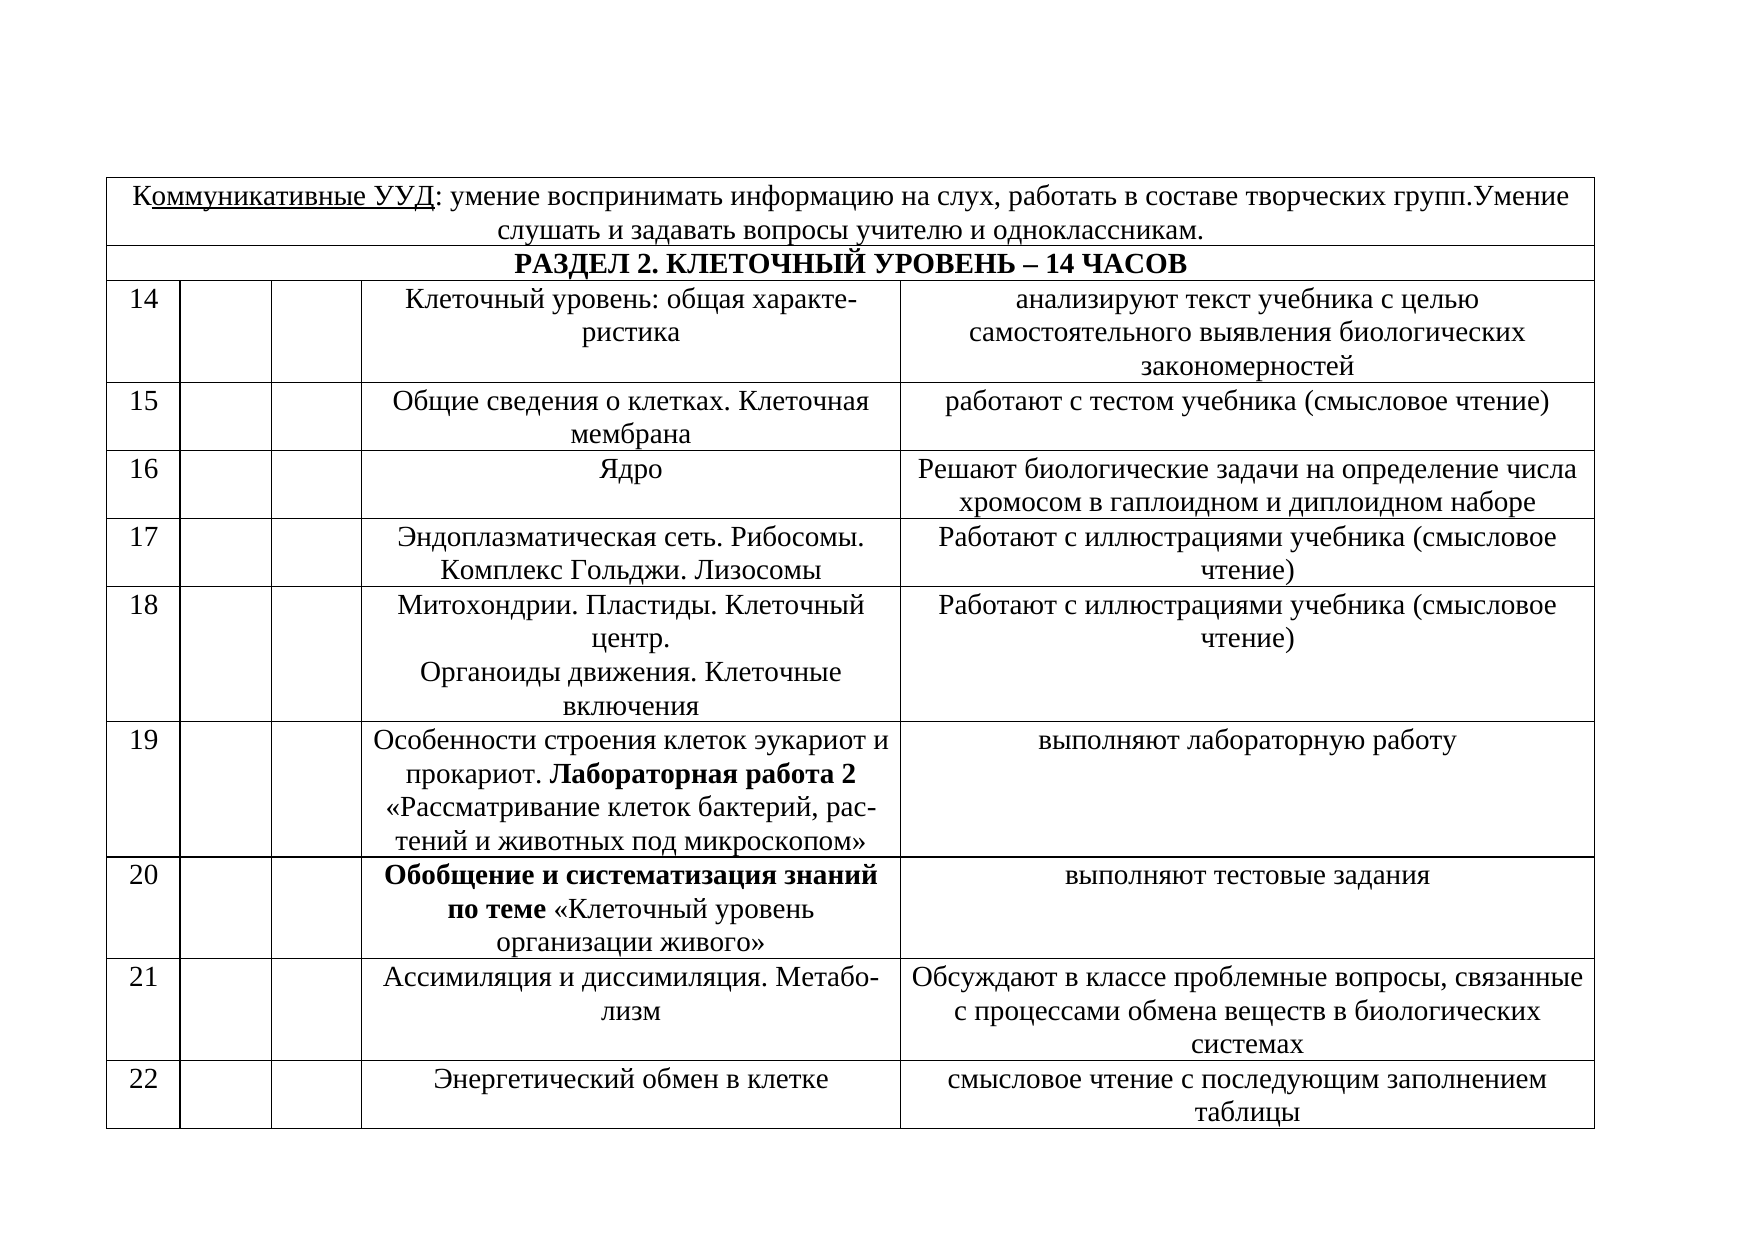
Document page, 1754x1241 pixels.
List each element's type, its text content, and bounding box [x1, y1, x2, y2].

table_cell РАЗДЕЛ 2. КЛЕТОЧНЫЙ УРОВЕНЬ – 14 ЧАСОВ [107, 246, 1594, 280]
table_cell Особенности строения клеток эукариот и прокариот. Лабораторная работа 2 «Рассматривание клеток бактерий, растений и животных под микроскопом» [362, 722, 900, 856]
table_cell [272, 519, 361, 586]
table_cell Работают с иллюстрациями учебника (смысловое чтение) [901, 519, 1594, 586]
table_cell [181, 519, 271, 586]
table_cell [181, 281, 271, 382]
table_cell 17 [107, 519, 179, 586]
table_cell [181, 383, 271, 450]
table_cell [107, 178, 1594, 245]
table_cell [272, 281, 361, 382]
table_cell смысловое чтение с последующим заполнением таблицы [901, 1061, 1594, 1128]
table_cell выполняют тестовые задания [901, 858, 1594, 958]
table_cell [272, 451, 361, 518]
table_cell Обобщение и систематизация знаний по теме «Клеточный уровень организации живого» [362, 858, 900, 958]
table_cell [181, 858, 271, 958]
table_cell 22 [107, 1061, 179, 1128]
table_cell 16 [107, 451, 179, 518]
table_cell Решают биологические задачи на определение числа хромосом в гаплоидном и диплоидном наборе [901, 451, 1594, 518]
table_cell [272, 722, 361, 856]
table_cell работают с тестом учебника (смысловое чтение) [901, 383, 1594, 450]
table_cell [272, 959, 361, 1060]
table_cell Общие сведения о клетках. Клеточная мембрана [362, 383, 900, 450]
table_cell Эндоплазматическая сеть. Рибосомы. Комплекс Гольджи. Лизосомы [362, 519, 900, 586]
table_cell 18 [107, 587, 179, 721]
table_cell [181, 587, 271, 721]
table_cell 15 [107, 383, 179, 450]
table_cell [181, 1061, 271, 1128]
table_cell анализируют текст учебника с целью самостоятельного выявления биологических закономерностей [901, 281, 1594, 382]
table_cell Клеточный уровень: общая характеристика [362, 281, 900, 382]
table_cell [181, 722, 271, 856]
table_cell Работают с иллюстрациями учебника (смысловое чтение) [901, 587, 1594, 721]
table_cell [272, 1061, 361, 1128]
table_cell Митохондрии. Пластиды. Клеточный центр. Органоиды движения. Клеточные включения [362, 587, 900, 721]
table_cell 21 [107, 959, 179, 1060]
table_cell [272, 383, 361, 450]
table_cell [181, 451, 271, 518]
table_cell Ассимиляция и диссимиляция. Метаболизм [362, 959, 900, 1060]
table_cell [181, 959, 271, 1060]
table_cell 14 [107, 281, 179, 382]
table_cell Обсуждают в классе проблемные вопросы, связанные с процессами обмена веществ в биологических системах [901, 959, 1594, 1060]
table_cell 20 [107, 858, 179, 958]
table_cell Энергетический обмен в клетке [362, 1061, 900, 1128]
table_cell выполняют лабораторную работу [901, 722, 1594, 856]
table_cell [272, 587, 361, 721]
table_cell Ядро [362, 451, 900, 518]
table_cell [272, 858, 361, 958]
table_cell 19 [107, 722, 179, 856]
